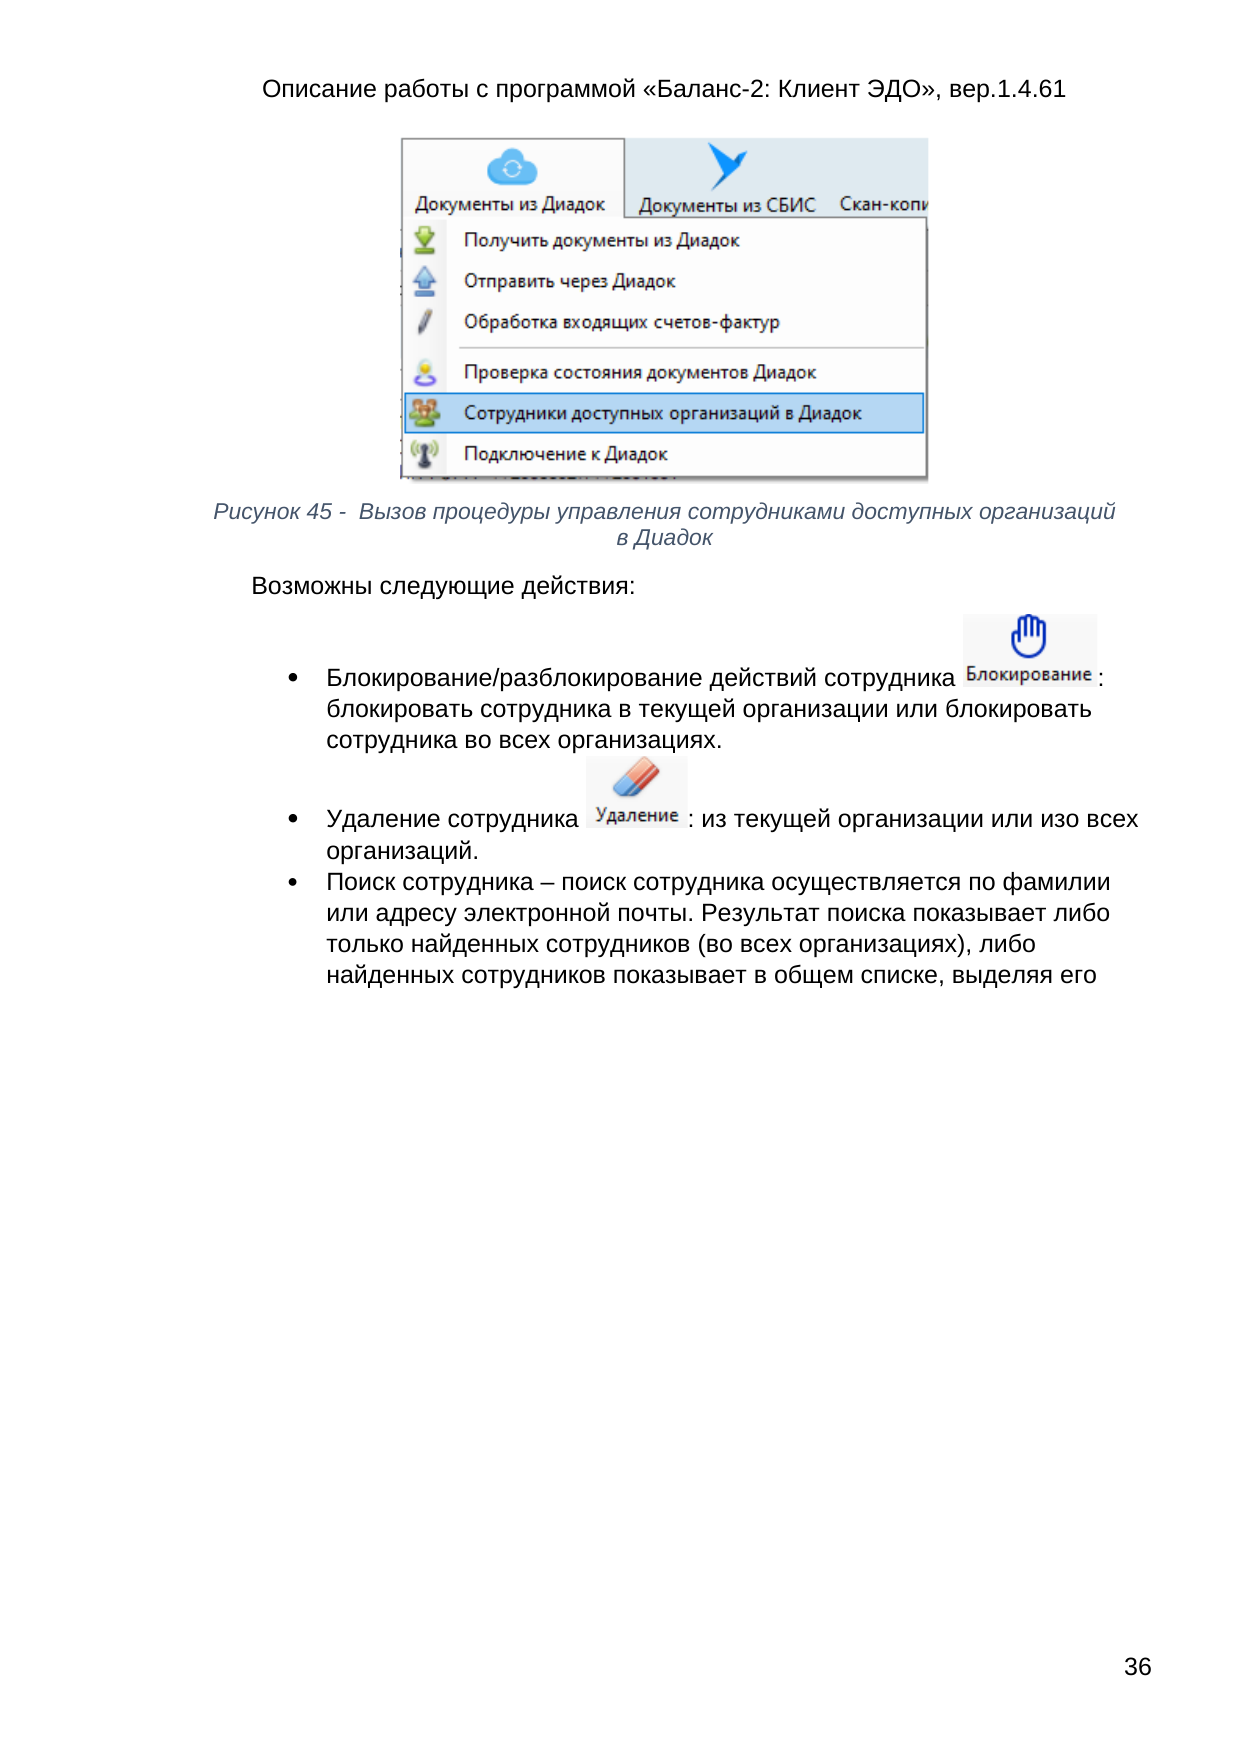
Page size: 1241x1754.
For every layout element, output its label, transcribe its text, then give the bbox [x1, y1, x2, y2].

text Рисунок 45 - Вызов процедуры управления сотрудниками доступных организаций в Диадок [177, 498, 1152, 550]
picture [586, 756, 688, 828]
list Удаление сотрудника : из текущей организации или изо всех организаций. [288, 756, 1152, 864]
picture [400, 132, 929, 484]
text Возможны следующие действия: [177, 571, 1152, 600]
list Поиск сотрудника – поиск сотрудника осуществляется по фамилии или адресу электронной почты. Результат поиска показывает либо только найденных сотрудников (во всех организациях), либо найденных сотрудников показывает в общем списке, выделяя его цветом во всех организациях. [288, 867, 1152, 988]
picture [963, 614, 1098, 687]
list Блокирование/разблокирование действий сотрудника : блокировать сотрудника в текущей организации или блокировать сотрудника во всех организациях. [288, 614, 1152, 754]
